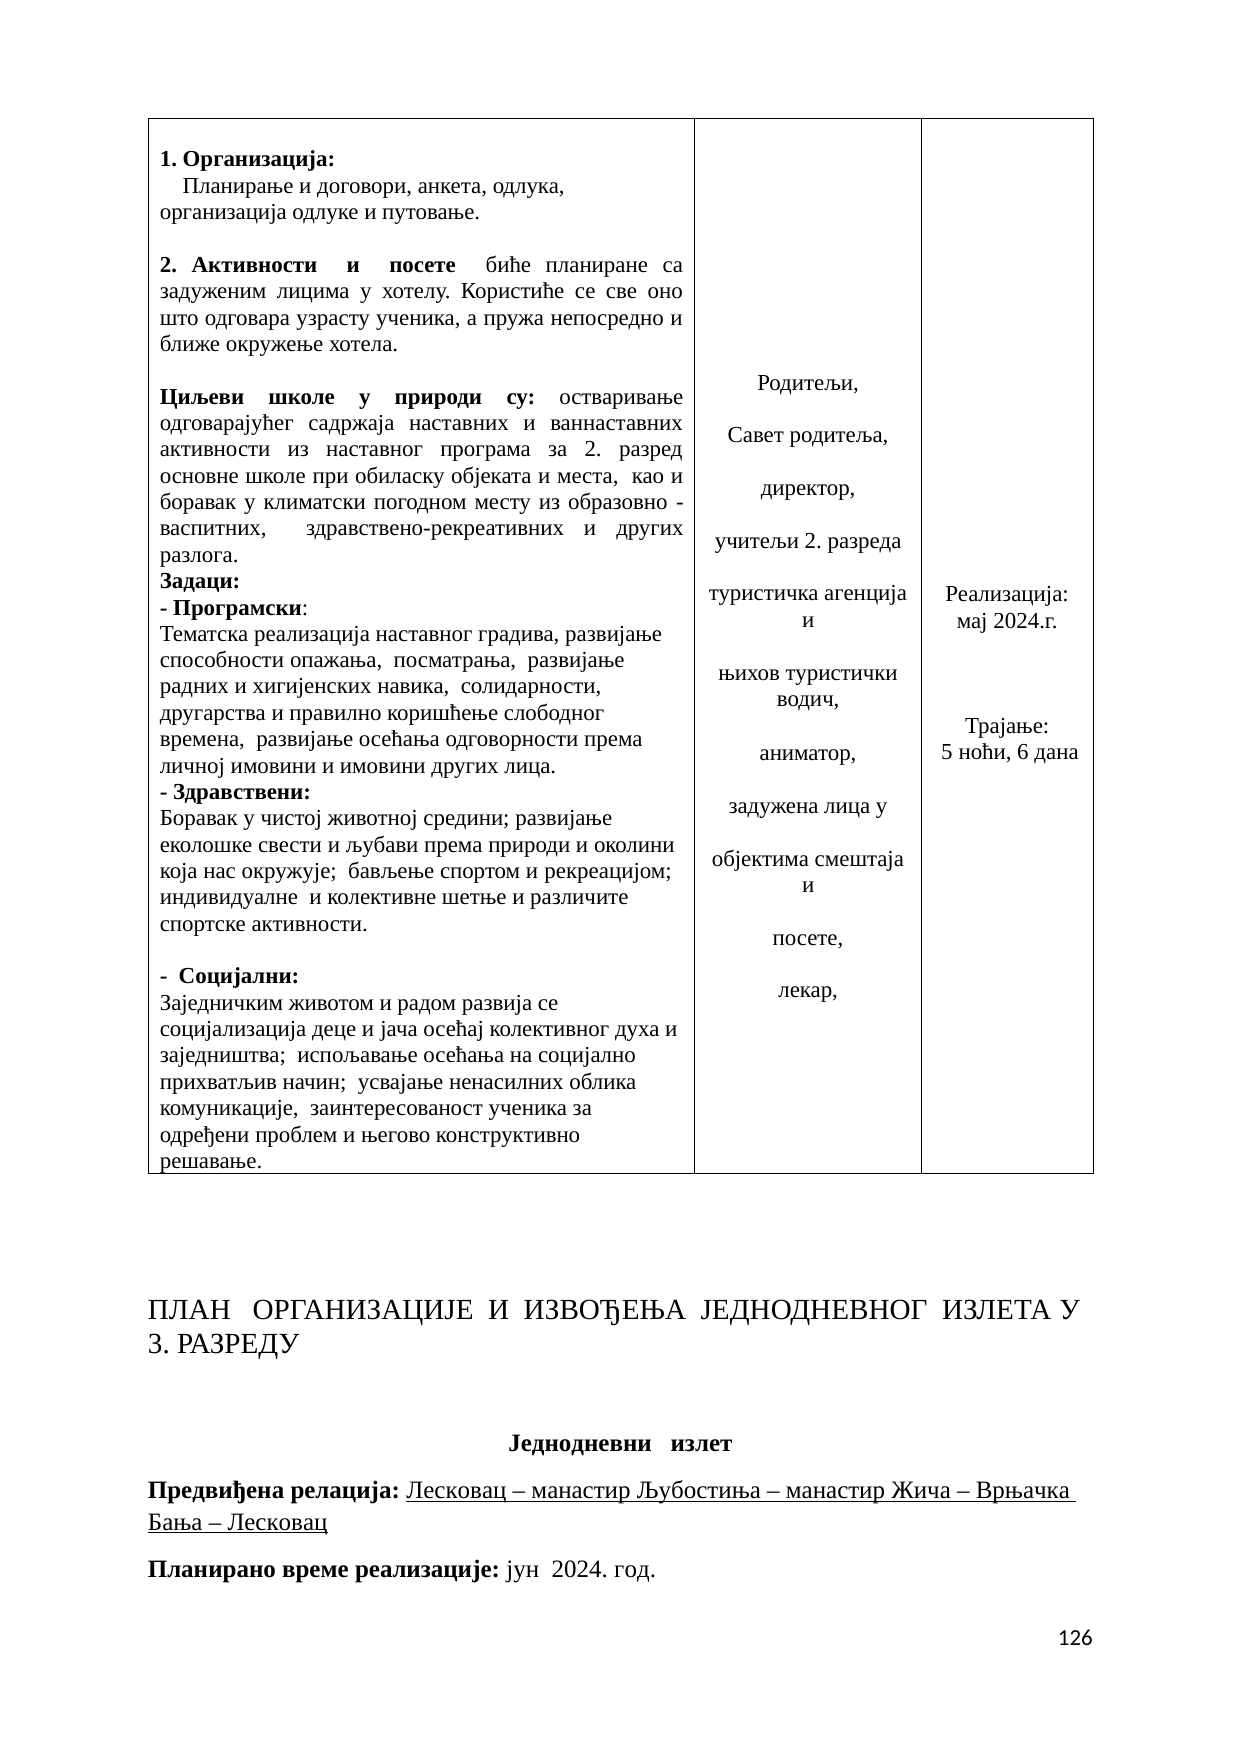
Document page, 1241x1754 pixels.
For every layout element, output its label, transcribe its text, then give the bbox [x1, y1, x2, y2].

text Једнодневни излет [148, 1428, 1092, 1457]
text Планирано време реализације: јун 2024. год. [148, 1554, 1092, 1583]
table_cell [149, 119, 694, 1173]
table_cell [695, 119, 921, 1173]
subtitle ПЛАН ОРГАНИЗАЦИЈЕ И ИЗВОЂЕЊА ЈЕДНОДНЕВНОГ ИЗЛЕТА У 3. РАЗРЕДУ [148, 1292, 1092, 1359]
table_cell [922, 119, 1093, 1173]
text Предвиђена релација: Лесковац – манастир Љубостиња – манастир Жича – Врњачка Бања – Лесковац [148, 1476, 1092, 1535]
